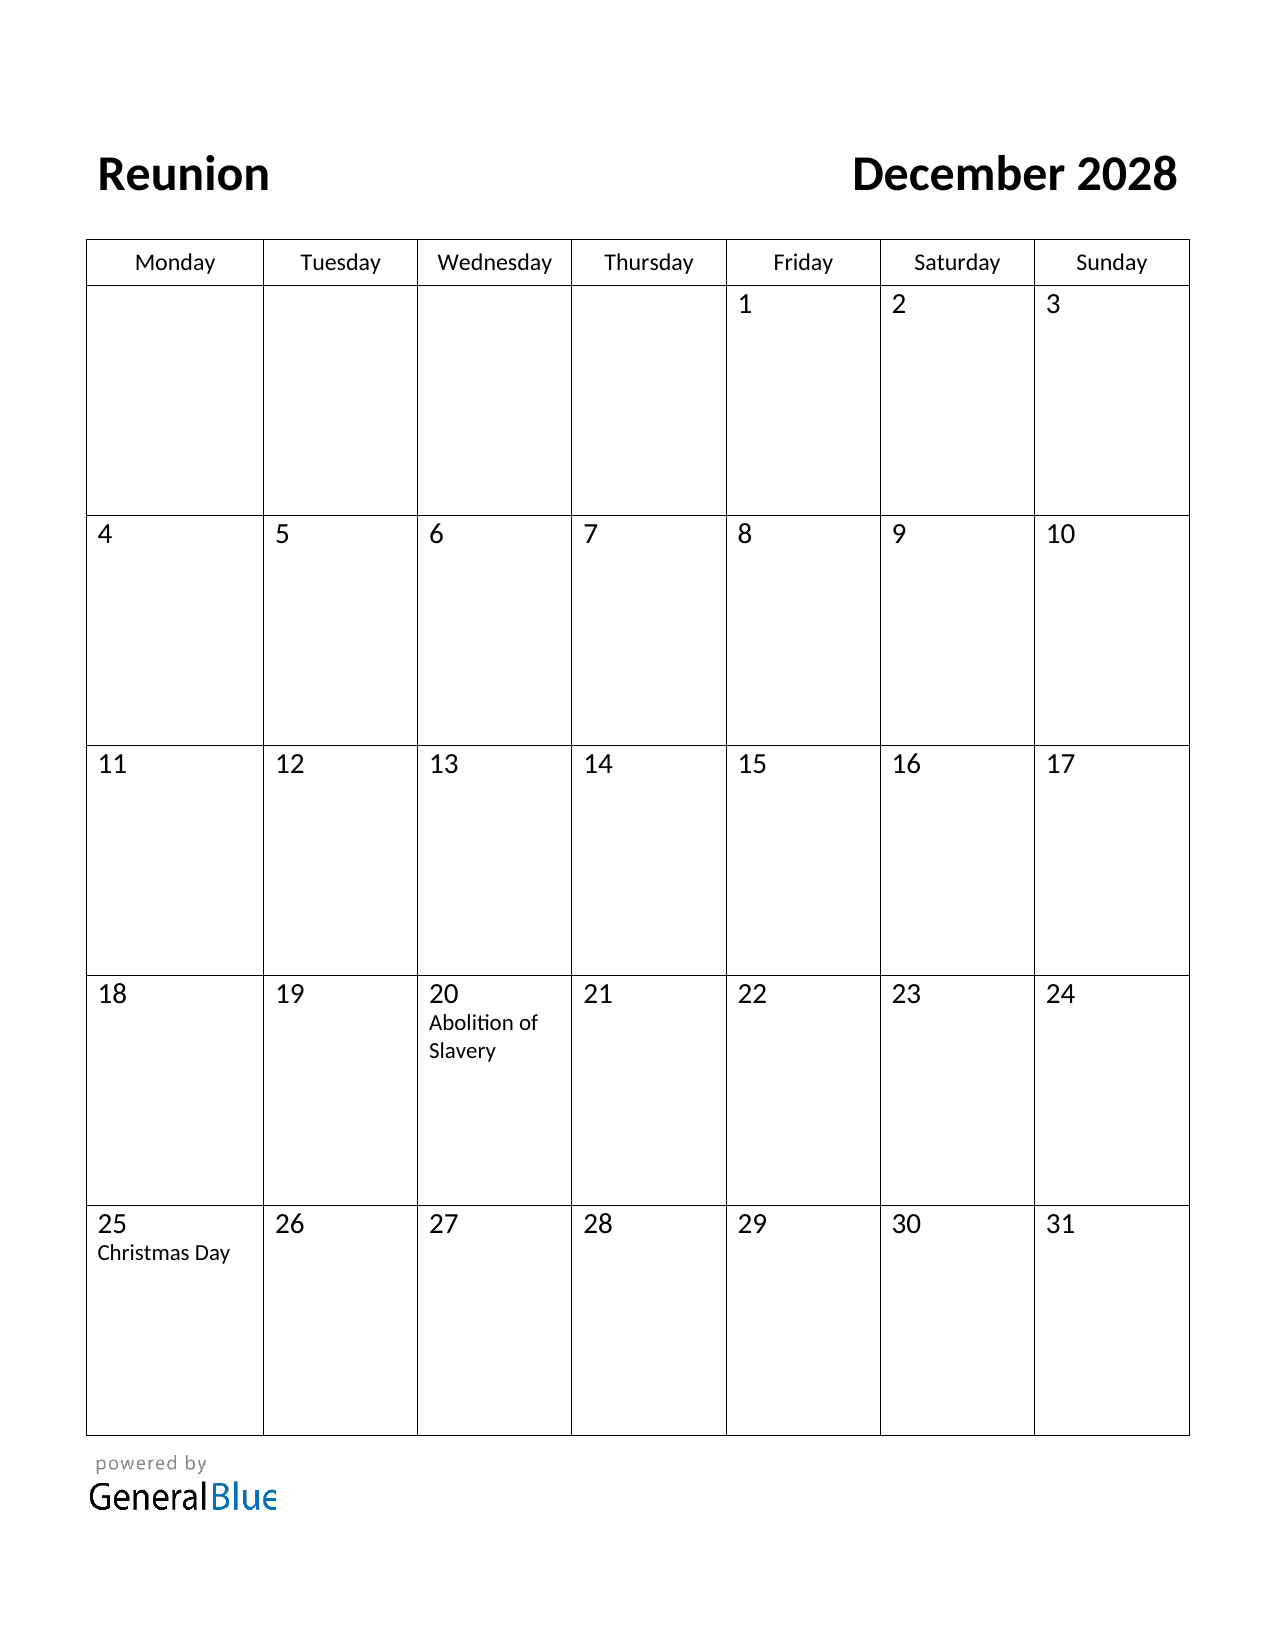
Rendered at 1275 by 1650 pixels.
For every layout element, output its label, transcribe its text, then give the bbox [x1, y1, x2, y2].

table_cell 19 [264, 976, 417, 1008]
table_cell 14 [572, 746, 726, 778]
table_cell 17 [1035, 746, 1189, 778]
table_cell [727, 318, 880, 514]
picture [88, 1452, 276, 1515]
table_cell [572, 1008, 726, 1204]
table_cell [264, 778, 417, 974]
table_cell 31 [1035, 1206, 1189, 1238]
table_cell [881, 778, 1034, 974]
table_cell [87, 778, 263, 974]
table_cell [572, 1238, 726, 1434]
table_cell [572, 286, 726, 318]
table_cell [264, 1238, 417, 1434]
table_cell [86, 1436, 1189, 1534]
table_cell Monday [87, 240, 263, 284]
table_cell [418, 778, 571, 974]
table_cell Christmas Day [87, 1238, 263, 1434]
table_cell 8 [727, 516, 880, 548]
table_cell [264, 548, 417, 744]
table_cell 13 [418, 746, 571, 778]
table_cell [418, 548, 571, 744]
table_cell [881, 1008, 1034, 1204]
table_cell 5 [264, 516, 417, 548]
table_cell [727, 778, 880, 974]
table_cell 24 [1035, 976, 1189, 1008]
table_cell 26 [264, 1206, 417, 1238]
table_cell [1035, 778, 1189, 974]
table_cell [572, 318, 726, 514]
table_cell [264, 286, 417, 318]
table_cell 25 [87, 1206, 263, 1238]
table_cell 28 [572, 1206, 726, 1238]
table_cell Abolition of Slavery [418, 1008, 571, 1204]
table_cell [572, 778, 726, 974]
table_cell [1035, 1238, 1189, 1434]
table_cell 29 [727, 1206, 880, 1238]
table_cell [87, 548, 263, 744]
table_cell 6 [418, 516, 571, 548]
table_cell [418, 318, 571, 514]
table_cell 3 [1035, 286, 1189, 318]
table_cell [881, 318, 1034, 514]
table_cell [418, 286, 571, 318]
table_cell 15 [727, 746, 880, 778]
table_cell 10 [1035, 516, 1189, 548]
table_cell 7 [572, 516, 726, 548]
table_cell 9 [881, 516, 1034, 548]
table_cell [727, 548, 880, 744]
table_cell [1035, 318, 1189, 514]
table_cell [418, 1238, 571, 1434]
table_cell Thursday [572, 240, 726, 284]
table_cell [264, 1008, 417, 1204]
table_cell 22 [727, 976, 880, 1008]
table_cell [1035, 548, 1189, 744]
table_cell 27 [418, 1206, 571, 1238]
table_cell 12 [264, 746, 417, 778]
table_cell Sunday [1035, 240, 1189, 284]
table_cell [572, 548, 726, 744]
table_cell 4 [87, 516, 263, 548]
table_cell [727, 1008, 880, 1204]
table_cell [727, 1238, 880, 1434]
table_cell 11 [87, 746, 263, 778]
table_cell [881, 548, 1034, 744]
table_cell 1 [727, 286, 880, 318]
table_cell 23 [881, 976, 1034, 1008]
table_cell [881, 1238, 1034, 1434]
table_cell 21 [572, 976, 726, 1008]
table_cell 16 [881, 746, 1034, 778]
table_cell Friday [727, 240, 880, 284]
table_cell [1035, 1008, 1189, 1204]
table_cell 18 [87, 976, 263, 1008]
table_header December 2028 [572, 105, 1189, 239]
table_cell 20 [418, 976, 571, 1008]
table_cell Tuesday [264, 240, 417, 284]
table_cell [87, 1008, 263, 1204]
table_cell [87, 318, 263, 514]
table_cell 30 [881, 1206, 1034, 1238]
table_cell [87, 286, 263, 318]
table_cell [264, 318, 417, 514]
table_cell Saturday [881, 240, 1034, 284]
table_cell 2 [881, 286, 1034, 318]
table_cell Wednesday [418, 240, 571, 284]
table_header Reunion [86, 105, 572, 239]
